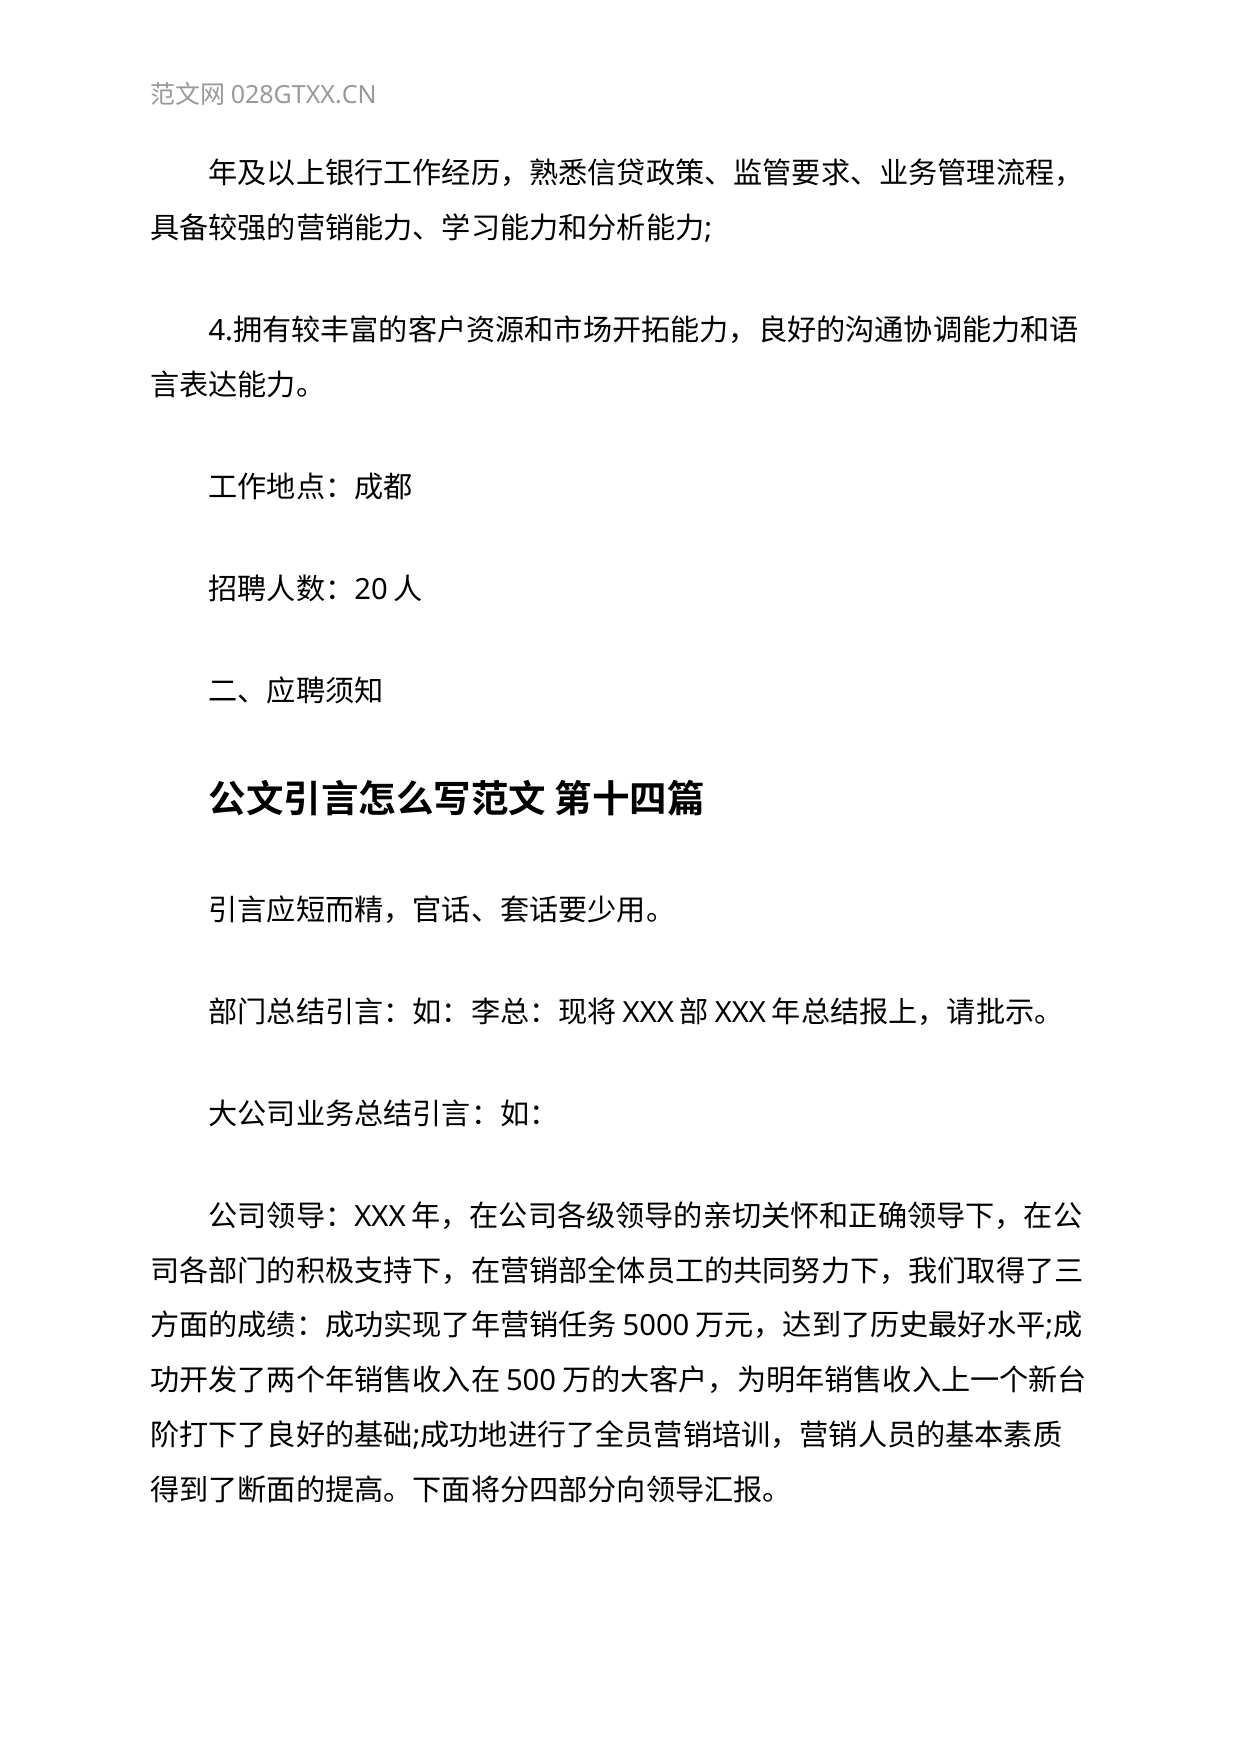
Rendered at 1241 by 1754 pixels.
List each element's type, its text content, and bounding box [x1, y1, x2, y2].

text 公司领导：XXX年，在公司各级领导的亲切关怀和正确领导下，在公司各部门的积极支持下，在营销部全体员工的共同努力下，我们取得了三方面的成绩：成功实现了年营销任务5000万元，达到了历史最好水平;成功开发了两个年销售收入在500万的大客户，为明年销售收入上一个新台阶打下了良好的基础;成功地进行了全员营销培训，营销人员的基本素质得到了断面的提高。下面将分四部分向领导汇报。 [150, 1192, 1090, 1509]
text 年及以上银行工作经历，熟悉信贷政策、监管要求、业务管理流程，具备较强的营销能力、学习能力和分析能力; [150, 150, 1090, 247]
text 引言应短而精，官话、套话要少用。 [150, 887, 1090, 929]
text 4.拥有较丰富的客户资源和市场开拓能力，良好的沟通协调能力和语言表达能力。 [150, 307, 1090, 404]
text 工作地点：成都 [150, 464, 1090, 506]
text 部门总结引言：如：李总：现将XXX部XXX年总结报上，请批示。 [150, 988, 1090, 1031]
text 二、应聘须知 [150, 667, 1090, 710]
text 公文引言怎么写范文 第十四篇 [150, 769, 1090, 823]
text 招聘人数：20人 [150, 565, 1090, 608]
text 大公司业务总结引言：如： [150, 1090, 1090, 1133]
